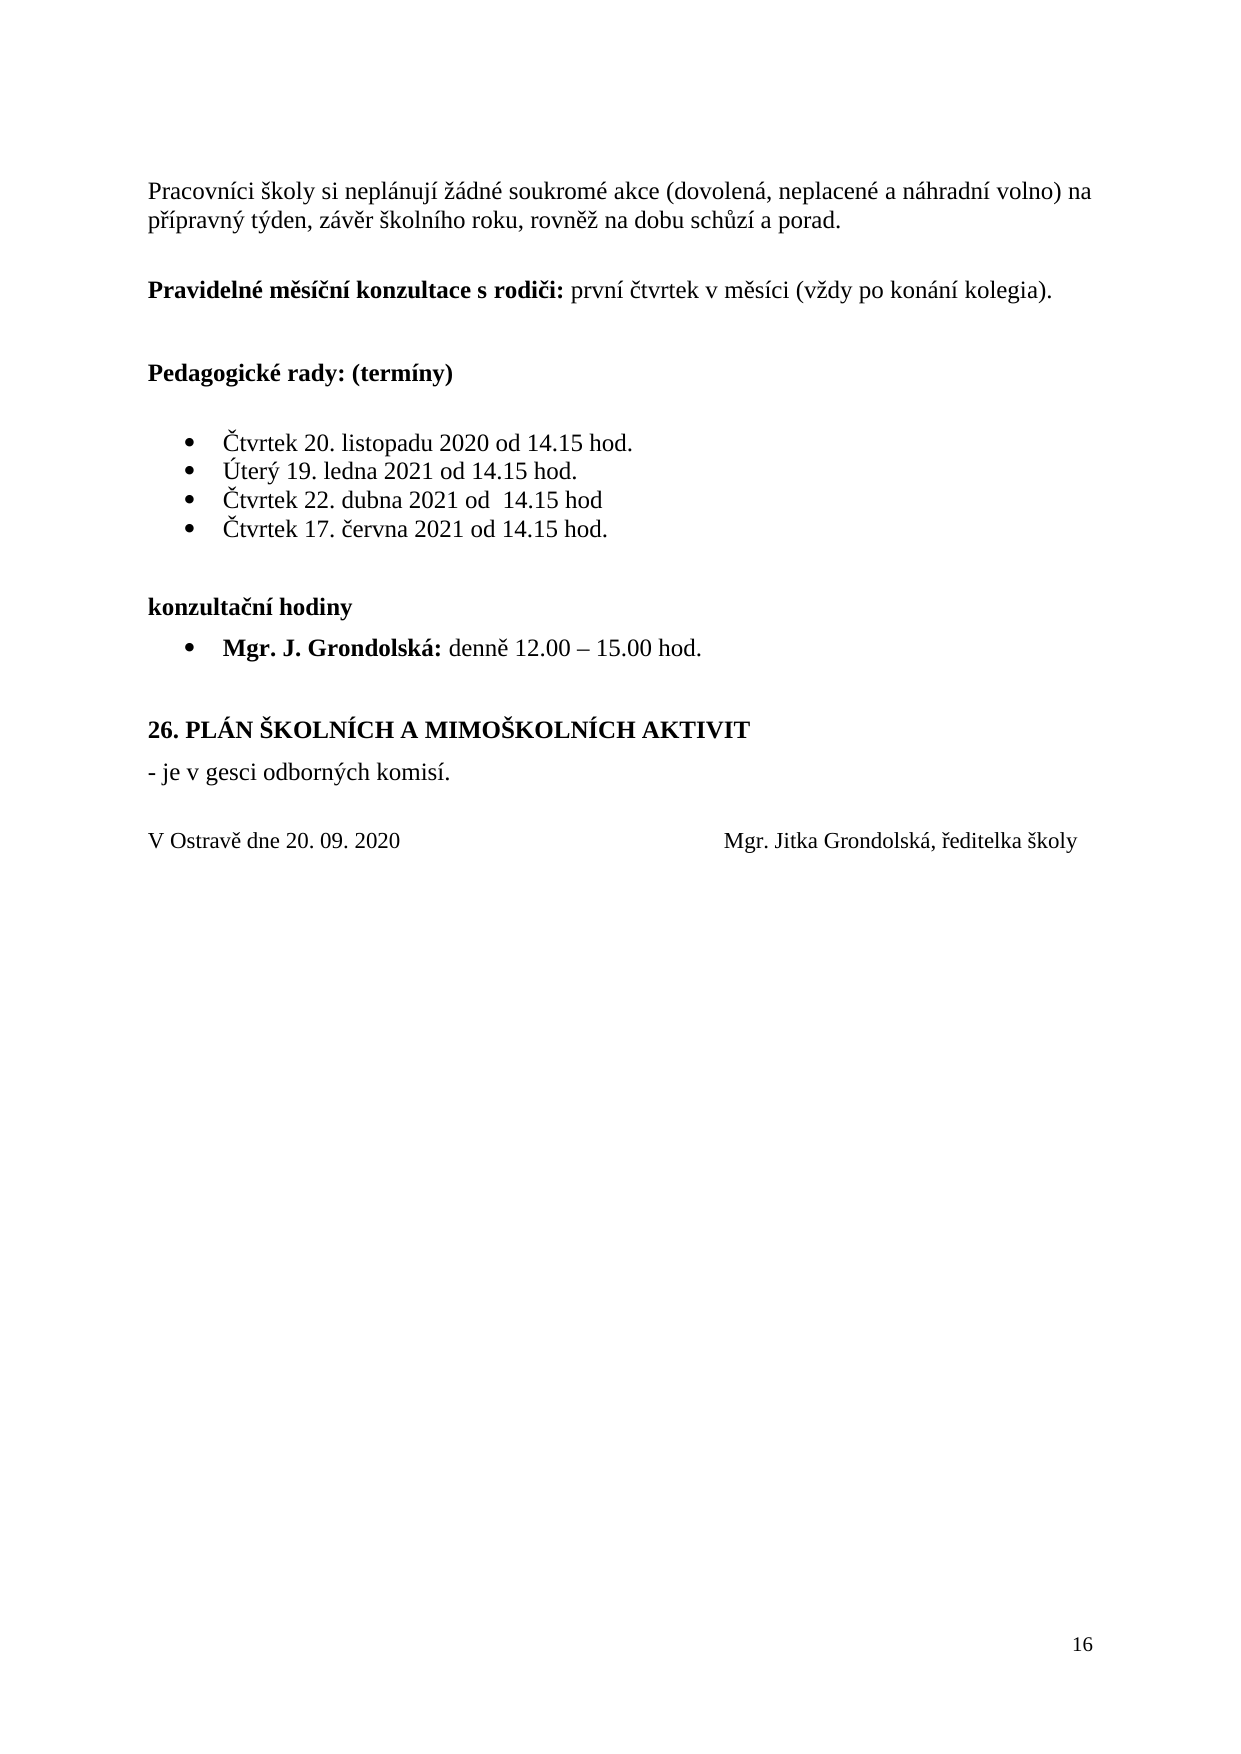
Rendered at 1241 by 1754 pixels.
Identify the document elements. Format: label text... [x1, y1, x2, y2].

text Pracovníci školy si neplánují žádné soukromé akce (dovolená, neplacené a náhradní volno) na přípravný týden, závěr školního roku, rovněž na dobu schůzí a porad. [148, 176, 1092, 234]
text V Ostravě dne 20. 09. 2020 Mgr. Jitka Grondolská, ředitelka školy [148, 827, 1092, 853]
list Čtvrtek 17. června 2021 od 14.15 hod. [185, 514, 1092, 543]
subtitle 26. PLÁN ŠKOLNÍCH A MIMOŠKOLNÍCH AKTIVIT [148, 716, 1092, 744]
list Mgr. J. Grondolská: denně 12.00 – 15.00 hod. [185, 633, 1092, 662]
list Čtvrtek 20. listopadu 2020 od 14.15 hod. [185, 428, 1092, 456]
text Pravidelné měsíční konzultace s rodiči: první čtvrtek v měsíci (vždy po konání kolegia). [148, 275, 1092, 304]
text Pedagogické rady: (termíny) [148, 358, 1092, 386]
text - je v gesci odborných komisí. [148, 757, 1092, 786]
list Úterý 19. ledna 2021 od 14.15 hod. [185, 456, 1092, 485]
list Čtvrtek 22. dubna 2021 od 14.15 hod [185, 485, 1092, 514]
text konzultační hodiny [148, 592, 1092, 621]
